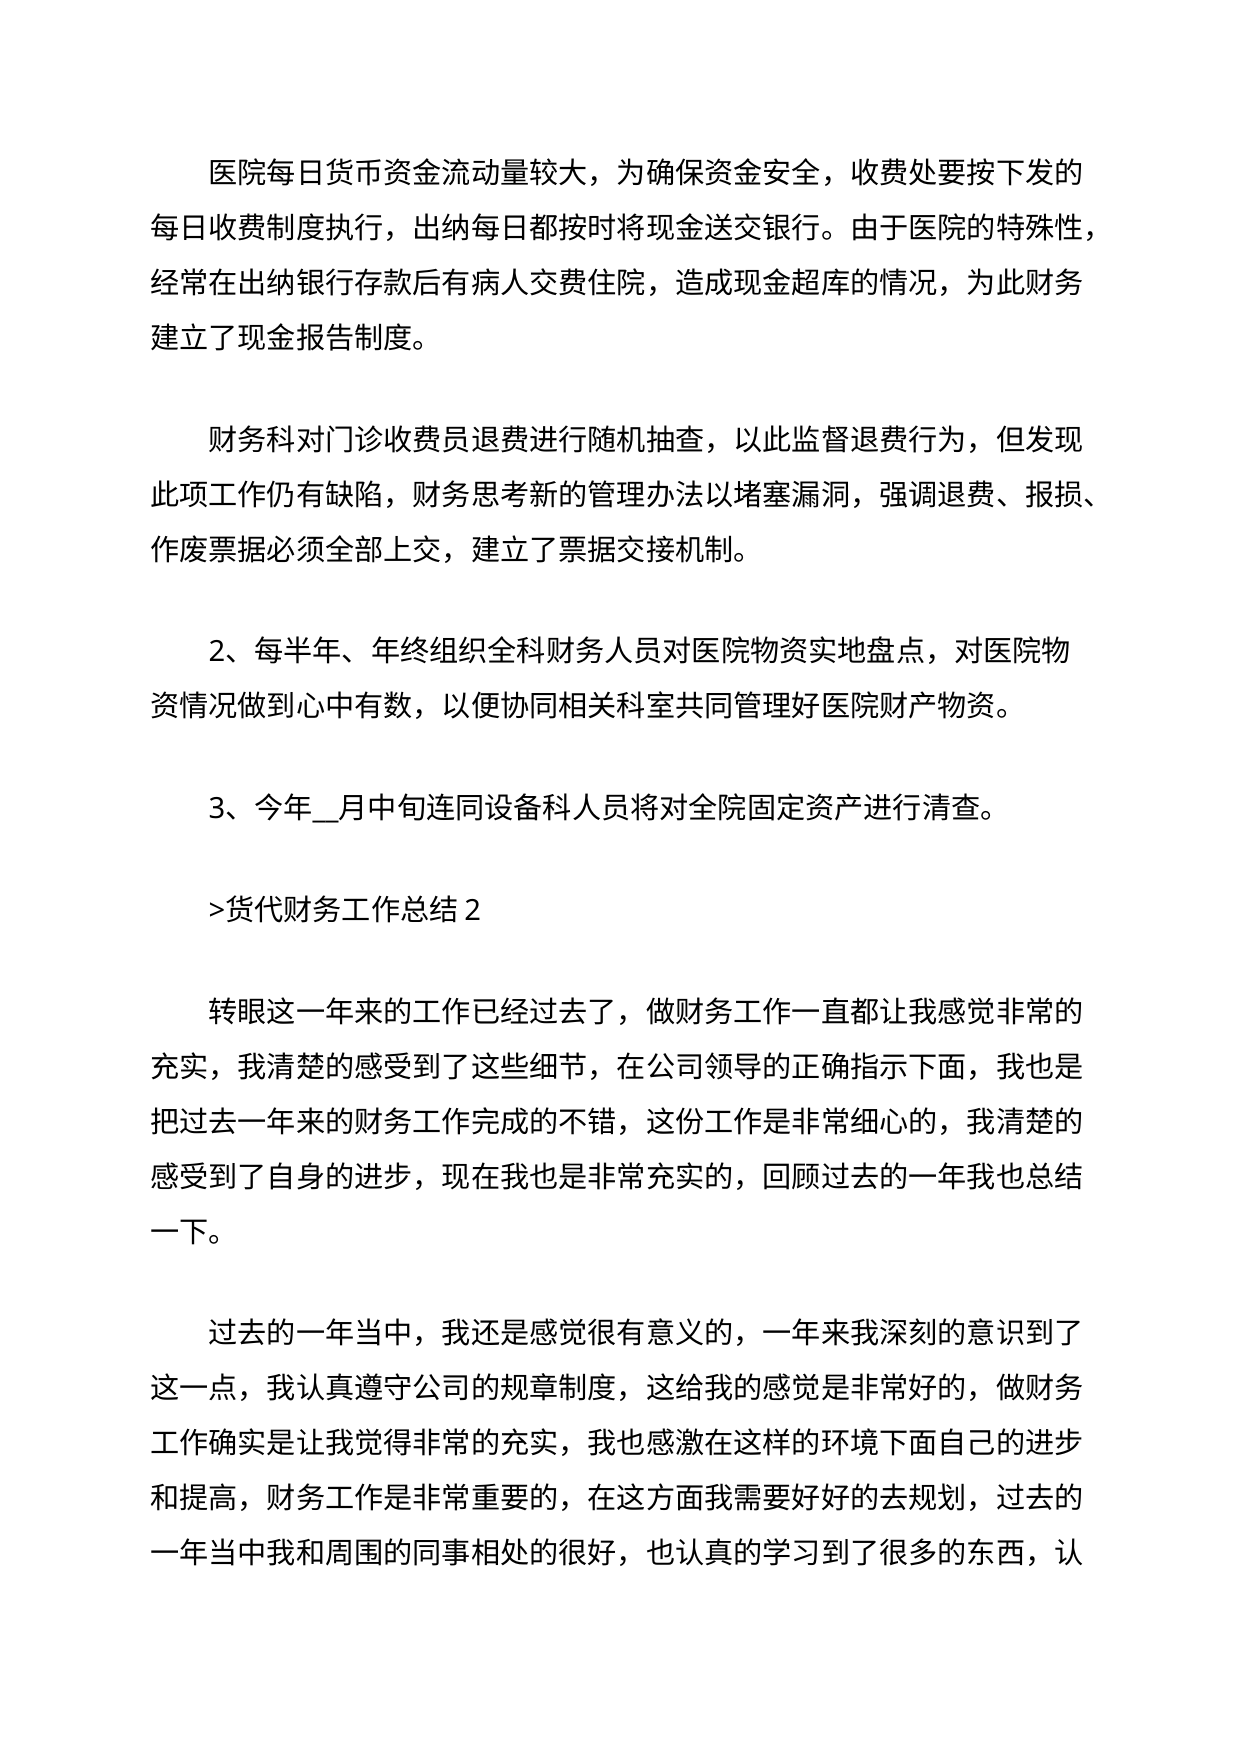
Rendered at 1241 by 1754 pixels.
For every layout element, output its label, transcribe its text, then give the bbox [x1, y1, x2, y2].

text >货代财务工作总结2 [150, 887, 1090, 929]
text 财务科对门诊收费员退费进行随机抽查，以此监督退费行为，但发现此项工作仍有缺陷，财务思考新的管理办法以堵塞漏洞，强调退费、报损、作废票据必须全部上交，建立了票据交接机制。 [150, 416, 1090, 568]
text 医院每日货币资金流动量较大，为确保资金安全，收费处要按下发的每日收费制度执行，出纳每日都按时将现金送交银行。由于医院的特殊性，经常在出纳银行存款后有病人交费住院，造成现金超库的情况，为此财务建立了现金报告制度。 [150, 150, 1090, 357]
text 2、每半年、年终组织全科财务人员对医院物资实地盘点，对医院物资情况做到心中有数，以便协同相关科室共同管理好医院财产物资。 [150, 628, 1090, 725]
text 转眼这一年来的工作已经过去了，做财务工作一直都让我感觉非常的充实，我清楚的感受到了这些细节，在公司领导的正确指示下面，我也是把过去一年来的财务工作完成的不错，这份工作是非常细心的，我清楚的感受到了自身的进步，现在我也是非常充实的，回顾过去的一年我也总结一下。 [150, 989, 1090, 1251]
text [150, 1310, 1090, 1572]
text 3、今年__月中旬连同设备科人员将对全院固定资产进行清查。 [150, 785, 1090, 827]
